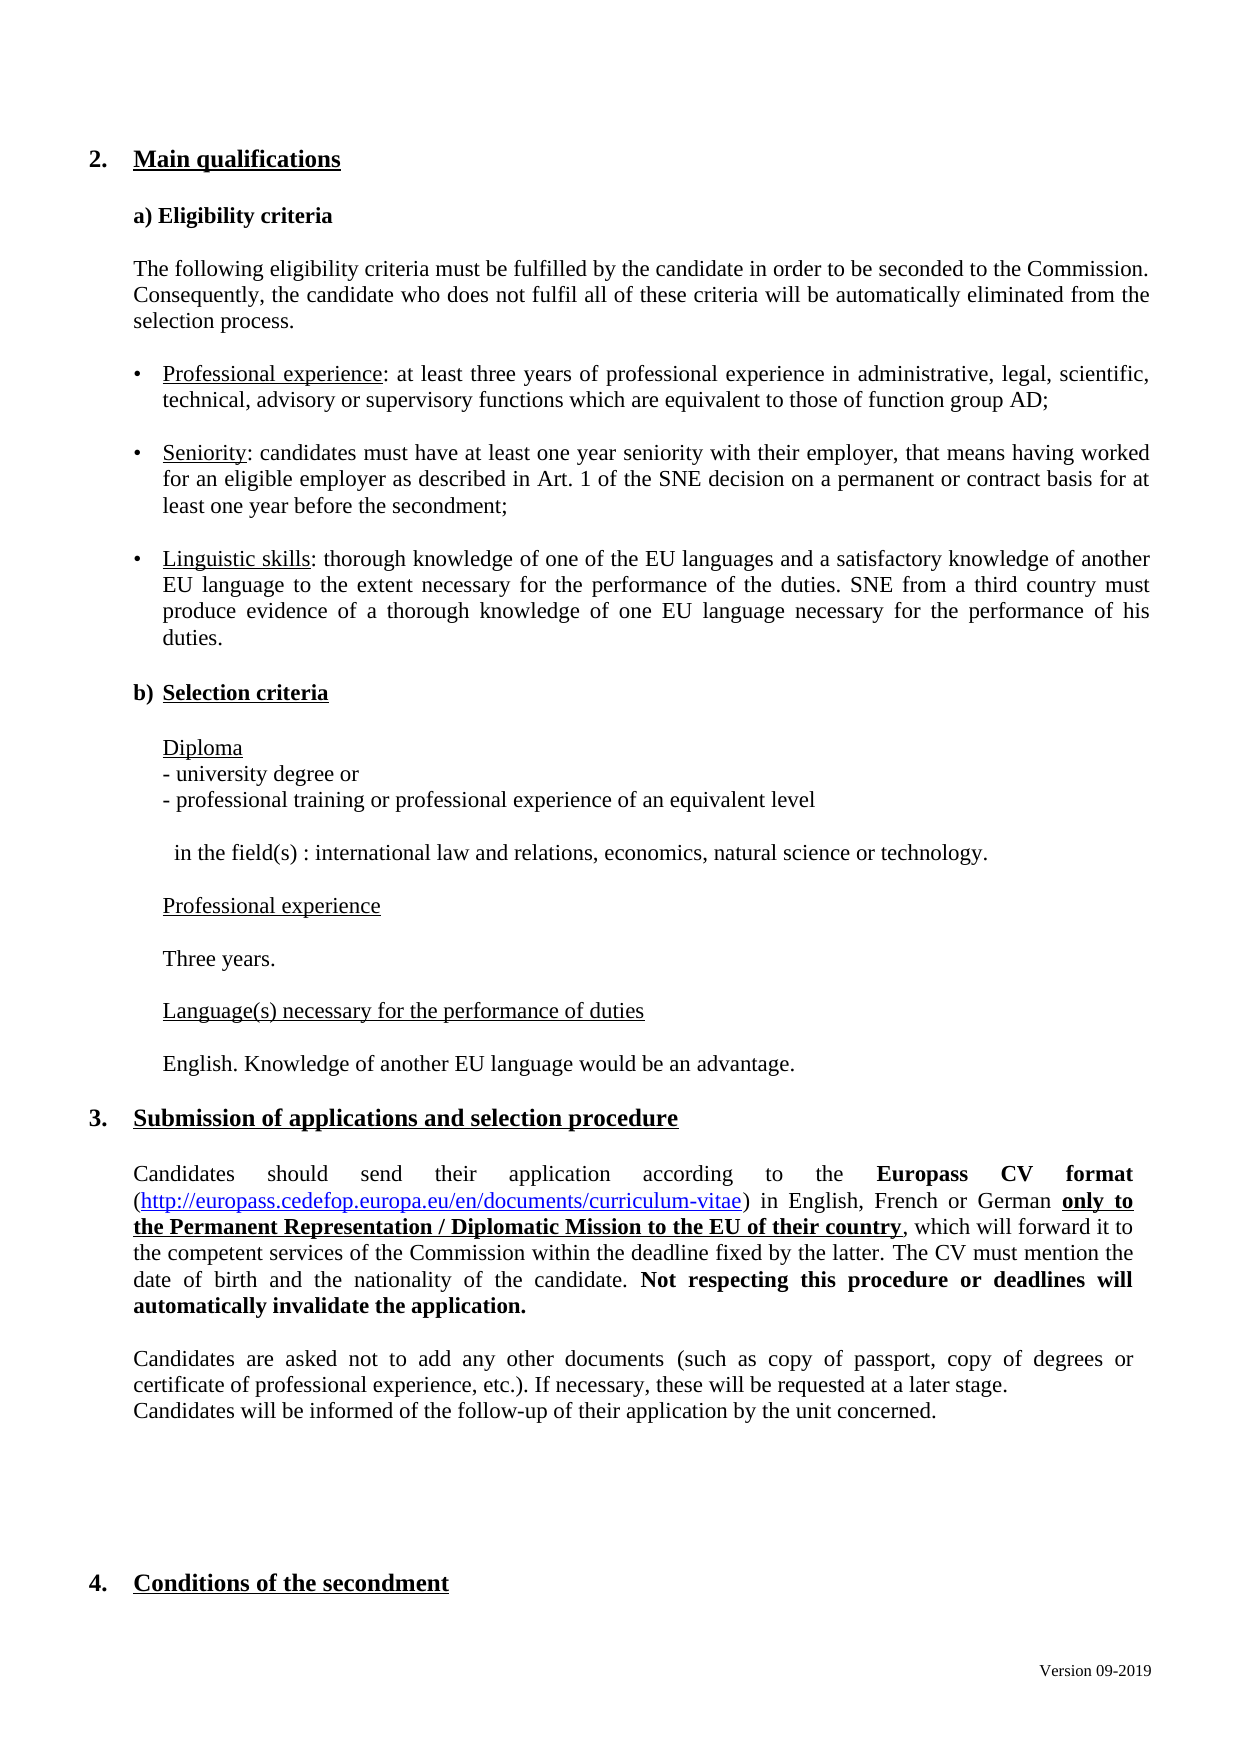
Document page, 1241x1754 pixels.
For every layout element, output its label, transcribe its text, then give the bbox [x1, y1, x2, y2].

text b) Selection criteria [133, 679, 1014, 705]
text • Seniority: candidates must have at least one year seniority with their employer, that means having worked for an eligible employer as described in Art. 1 of the SNE decision on a permanent or contract basis for at least one year before the secondment; [133, 439, 1152, 518]
text English. Knowledge of another EU language would be an advantage. [162, 1050, 1145, 1076]
text a) Eligibility criteria [133, 202, 1152, 228]
text 2. Main qualifications [89, 144, 1152, 173]
text Candidates are asked not to add any other documents (such as copy of passport, copy of degrees or certificate of professional experience, etc.). If necessary, these will be requested at a later stage. [133, 1345, 1135, 1397]
text Candidates will be informed of the follow-up of their application by the unit concerned. [133, 1397, 1152, 1424]
text in the field(s) : international law and relations, economics, natural science or technology. [162, 839, 1145, 866]
text - university degree or [162, 760, 1014, 787]
text Language(s) necessary for the performance of duties [162, 997, 1145, 1024]
text 3. Submission of applications and selection procedure [89, 1103, 1152, 1132]
text The following eligibility criteria must be fulfilled by the candidate in order to be seconded to the Commission. Consequently, the candidate who does not fulfil all of these criteria will be automatically eliminated from the selection process. [133, 255, 1152, 334]
text Candidates should send their application according to the Europass CV format (http://europass.cedefop.europa.eu/en/documents/curriculum-vitae) in English, French or German only to the Permanent Representation / Diplomatic Mission to the EU of their country, which will forward it to the competent services of the Commission within the deadline fixed by the latter. The CV must mention the date of birth and the nationality of the candidate. Not respecting this procedure or deadlines will automatically invalidate the application. [133, 1160, 1133, 1318]
text 4. Conditions of the secondment [89, 1568, 1152, 1596]
text • Professional experience: at least three years of professional experience in administrative, legal, scientific, technical, advisory or supervisory functions which are equivalent to those of function group AD; [133, 360, 1152, 413]
text Diploma [162, 734, 1145, 760]
text • Linguistic skills: thorough knowledge of one of the EU languages and a satisfactory knowledge of another EU language to the extent necessary for the performance of the duties. SNE from a third country must produce evidence of a thorough knowledge of one EU language necessary for the performance of his duties. [133, 544, 1152, 650]
text - professional training or professional experience of an equivalent level [162, 787, 1014, 813]
text Professional experience [162, 892, 1145, 918]
text Three years. [162, 945, 1145, 971]
